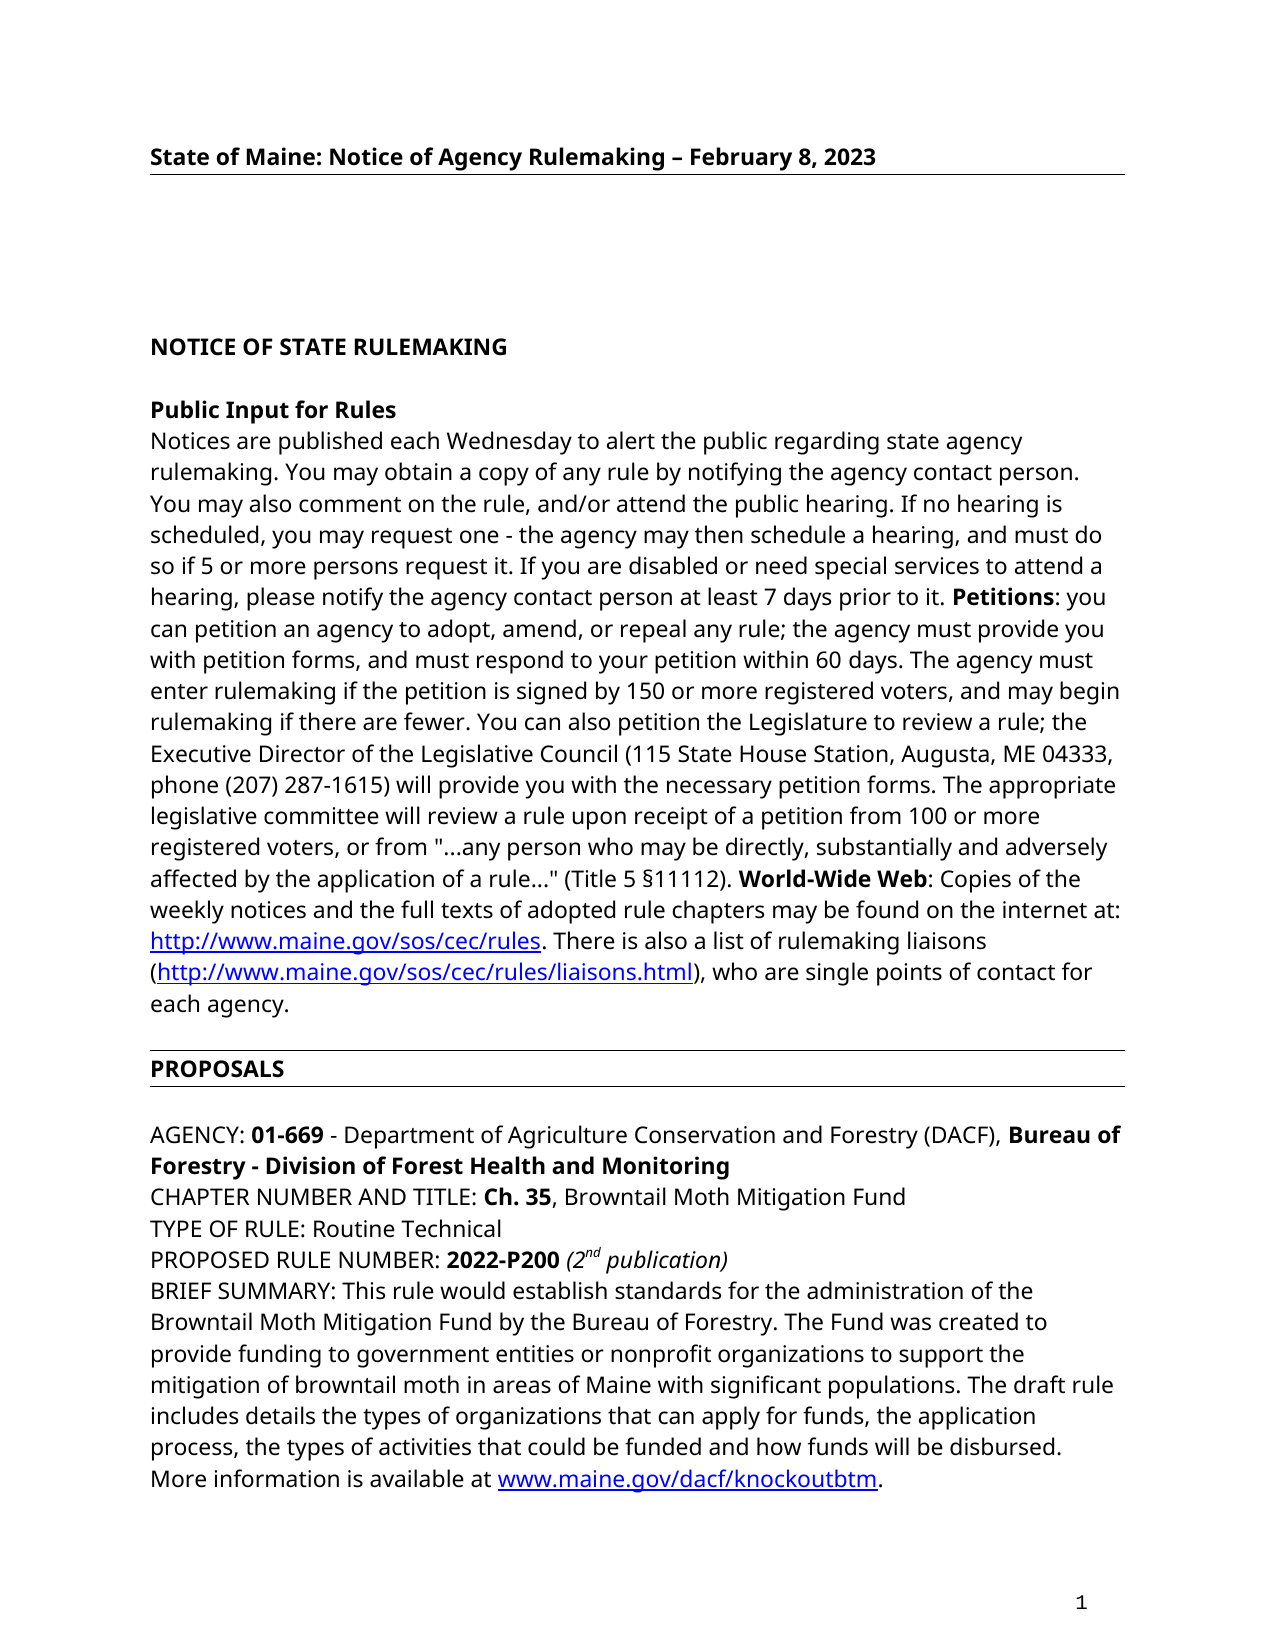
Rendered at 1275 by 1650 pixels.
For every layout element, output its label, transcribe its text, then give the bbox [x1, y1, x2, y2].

text PROPOSED RULE NUMBER: 2022-P200 (2nd publication) [150, 1244, 1125, 1275]
text TYPE OF RULE: Routine Technical [150, 1212, 1125, 1244]
text NOTICE OF STATE RULEMAKING [150, 331, 1125, 362]
text Notices are published each Wednesday to alert the public regarding state agency rulemaking. You may obtain a copy of any rule by notifying the agency contact person. You may also comment on the rule, and/or attend the public hearing. If no hearing is scheduled, you may request one - the agency may then schedule a hearing, and must do so if 5 or more persons request it. If you are disabled or need special services to attend a hearing, please notify the agency contact person at least 7 days prior to it. Petitions: you can petition an agency to adopt, amend, or repeal any rule; the agency must provide you with petition forms, and must respond to your petition within 60 days. The agency must enter rulemaking if the petition is signed by 150 or more registered voters, and may begin rulemaking if there are fewer. You can also petition the Legislature to review a rule; the Executive Director of the Legislative Council (115 State House Station, Augusta, ME 04333, phone (207) 287-1615) will provide you with the necessary petition forms. The appropriate legislative committee will review a rule upon receipt of a petition from 100 or more registered voters, or from "...any person who may be directly, substantially and adversely affected by the application of a rule..." (Title 5 §11112). World-Wide Web: Copies of the weekly notices and the full texts of adopted rule chapters may be found on the internet at: http://www.maine.gov/sos/cec/rules. There is also a list of rulemaking liaisons (http://www.maine.gov/sos/cec/rules/liaisons.html), who are single points of contact for each agency. [150, 425, 1125, 1019]
text BRIEF SUMMARY: This rule would establish standards for the administration of the Browntail Moth Mitigation Fund by the Bureau of Forestry. The Fund was created to provide funding to government entities or nonprofit organizations to support the mitigation of browntail moth in areas of Maine with significant populations. The draft rule includes details the types of organizations that can apply for funds, the application process, the types of activities that could be funded and how funds will be disbursed. More information is available at www.maine.gov/dacf/knockoutbtm. [150, 1275, 1125, 1494]
text State of Maine: Notice of Agency Rulemaking – February 8, 2023 [150, 141, 1125, 174]
text Public Input for Rules [150, 394, 1125, 425]
text AGENCY: 01-669 - Department of Agriculture Conservation and Forestry (DACF), Bureau of Forestry - Division of Forest Health and Monitoring [150, 1119, 1125, 1181]
text PROPOSALS [150, 1051, 1125, 1086]
text CHAPTER NUMBER AND TITLE: Ch. 35, Browntail Moth Mitigation Fund [150, 1181, 1125, 1212]
